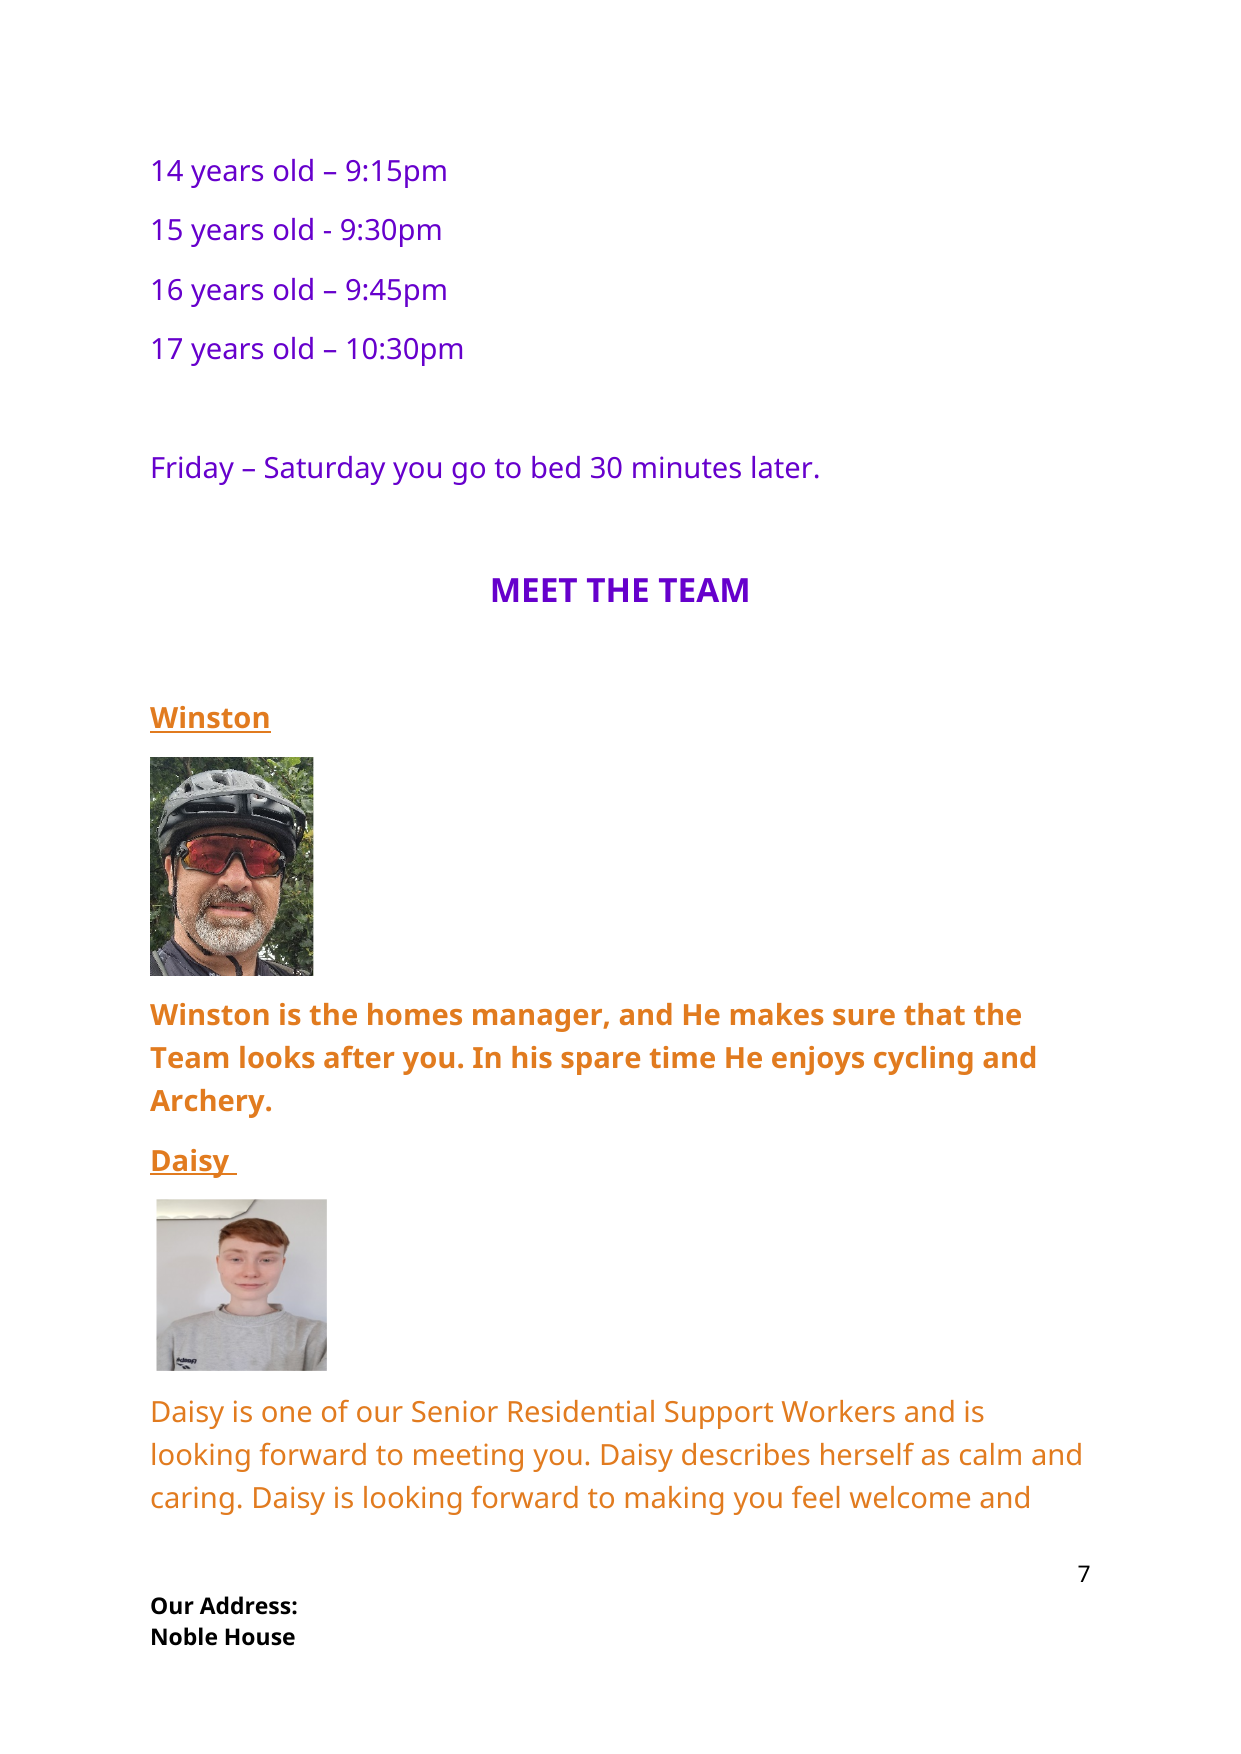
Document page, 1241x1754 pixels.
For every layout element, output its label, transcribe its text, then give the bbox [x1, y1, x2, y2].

text Daisy [150, 1140, 1090, 1179]
text 14 years old – 9:15pm [150, 150, 1090, 190]
picture [150, 757, 314, 976]
text 15 years old - 9:30pm [150, 209, 1090, 249]
text MEET THE TEAM [150, 566, 1090, 612]
text 17 years old – 10:30pm [150, 328, 1090, 368]
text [150, 1391, 1090, 1517]
picture [157, 1200, 326, 1370]
text 16 years old – 9:45pm [150, 269, 1090, 309]
text Winston [150, 698, 1090, 737]
text Winston is the homes manager, and He makes sure that the Team looks after you. In his spare time He enjoys cycling and Archery. [150, 995, 1090, 1120]
text Friday – Saturday you go to bed 30 minutes later. [150, 447, 1090, 487]
